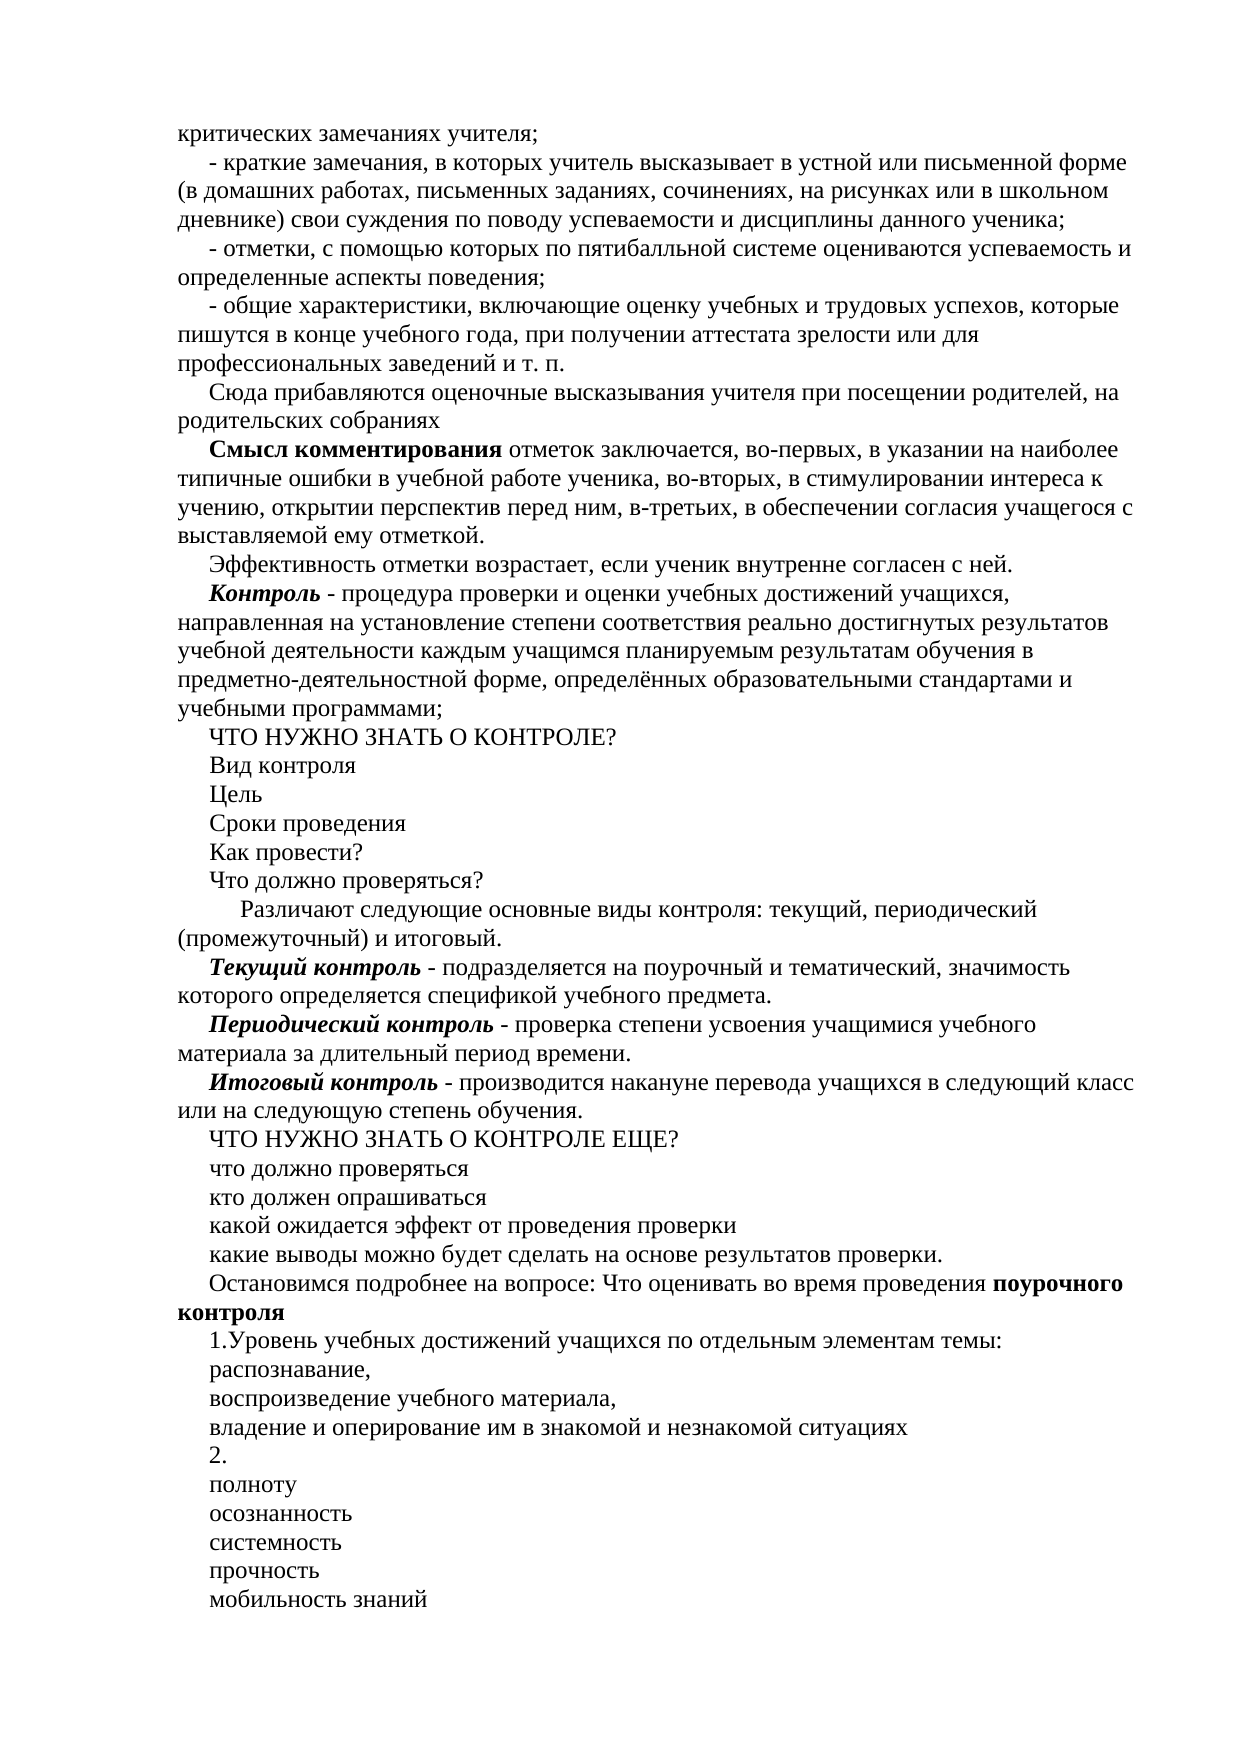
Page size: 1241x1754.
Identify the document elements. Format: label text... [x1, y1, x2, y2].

text  Что должно проверяться? Различают следующие основные виды контроля: текущий, периодический (промежуточный) и итоговый. Текущий контроль - подразделяется на поурочный и тематический, значимость которого определяется спецификой учебного предмета. Периодический контроль - проверка степени усвоения учащимися учебного материала за длительный период времени. Итоговый контроль - производится накануне перевода учащихся в следующий класс или на следующую степень обучения. ЧТО НУЖНО ЗНАТЬ О КОНТРОЛЕ ЕЩЕ? [177, 866, 1152, 1153]
text  полноту [177, 1469, 1152, 1498]
text  что должно проверяться [177, 1153, 1152, 1182]
text  воспроизведение учебного материала, [177, 1383, 1152, 1412]
text  какие выводы можно будет сделать на основе результатов проверки. Остановимся подробнее на вопросе: Что оценивать во время проведения поурочного контроля 1.Уровень учебных достижений учащихся по отдельным элементам темы: [177, 1239, 1152, 1354]
text  владение и оперирование им в знакомой и незнакомой ситуациях 2. [177, 1412, 1152, 1469]
text  Сроки проведения [177, 808, 1152, 837]
text  распознавание, [177, 1354, 1152, 1383]
text  системность [177, 1527, 1152, 1556]
text  Цель [177, 779, 1152, 808]
text  какой ожидается эффект от проведения проверки [177, 1211, 1152, 1239]
text  прочность [177, 1556, 1152, 1584]
text  осознанность [177, 1498, 1152, 1527]
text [177, 118, 1152, 751]
text  Как провести? [177, 837, 1152, 866]
text  Вид контроля [177, 751, 1152, 779]
text  мобильность знаний [177, 1584, 1152, 1613]
text  кто должен опрашиваться [177, 1182, 1152, 1211]
